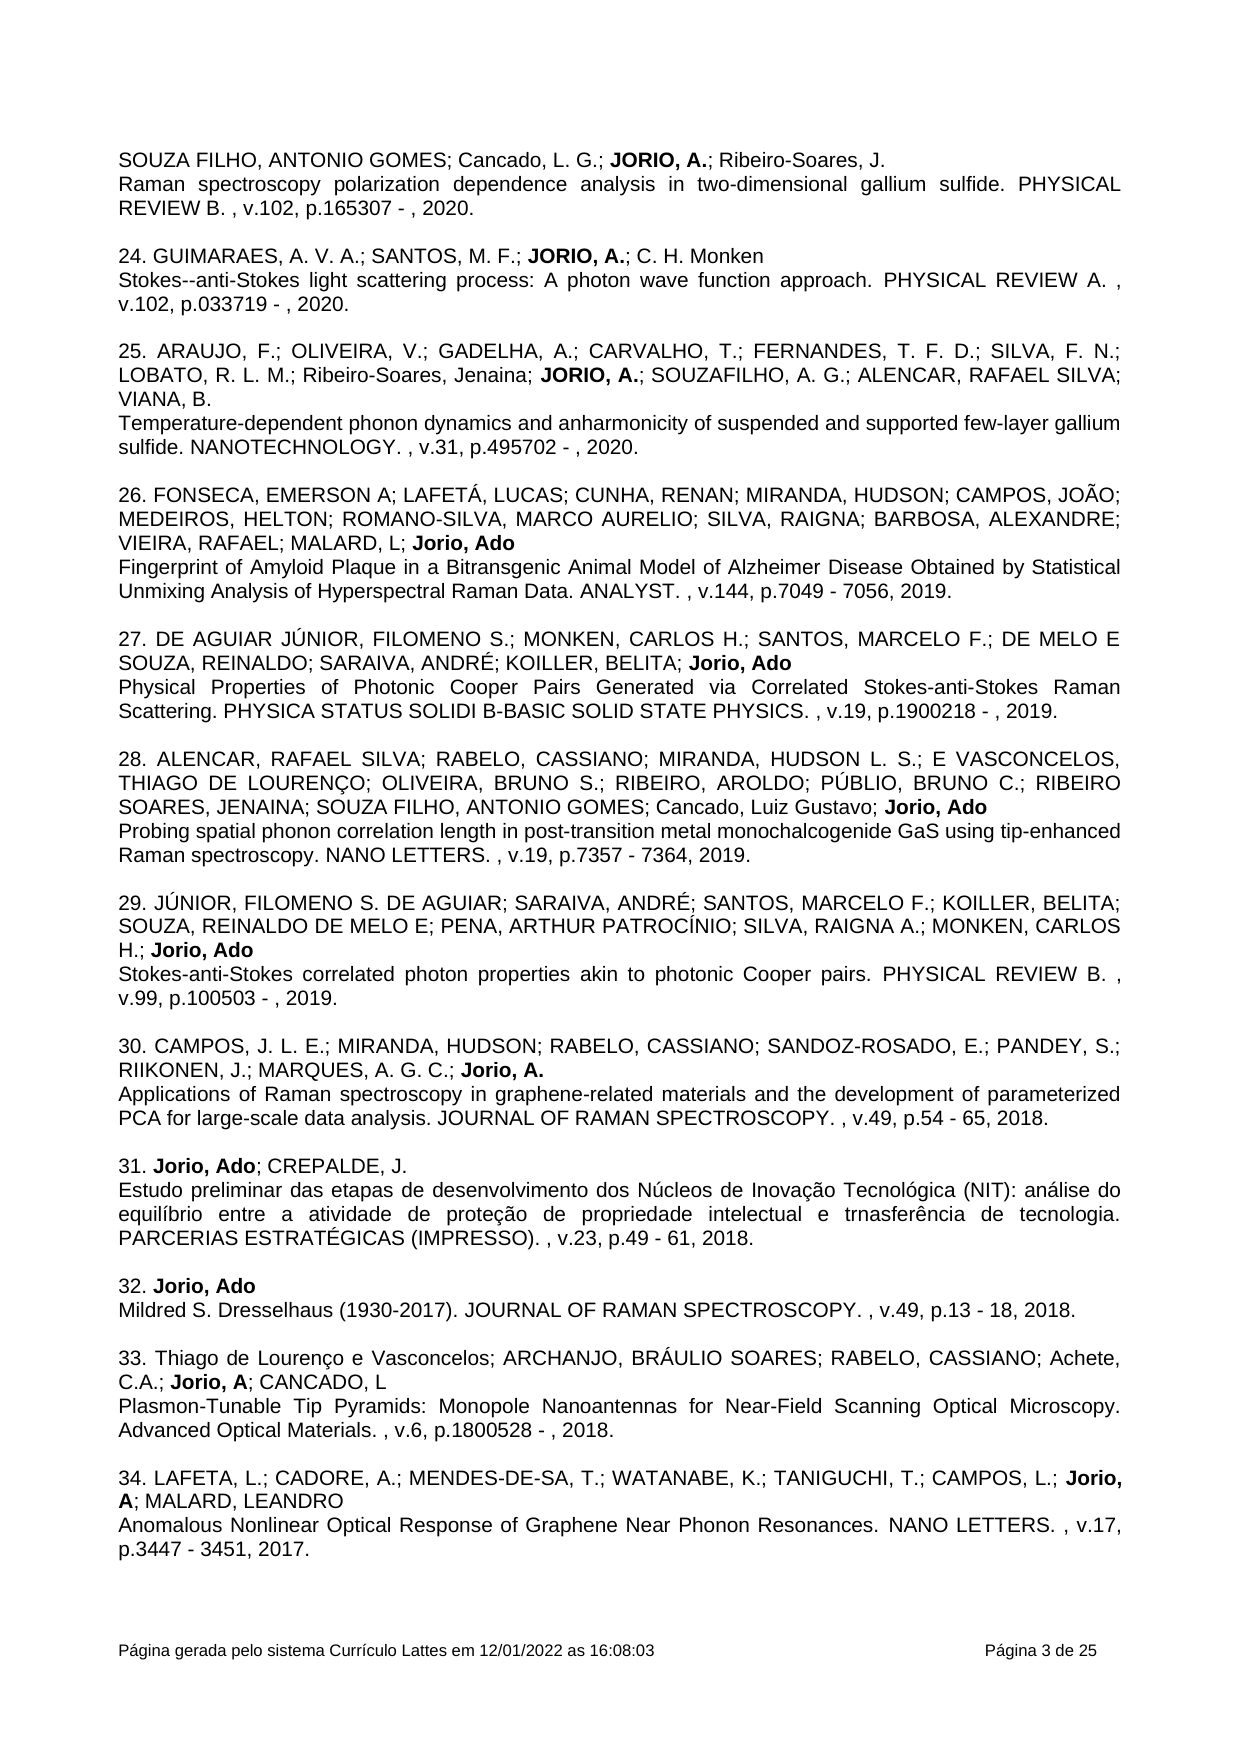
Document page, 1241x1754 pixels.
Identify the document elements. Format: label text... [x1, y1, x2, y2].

text 31. Jorio, Ado; CREPALDE, J. [118, 1154, 1122, 1178]
text 28. ALENCAR, RAFAEL SILVA; RABELO, CASSIANO; MIRANDA, HUDSON L. S.; E VASCONCELOS, THIAGO DE LOURENÇO; OLIVEIRA, BRUNO S.; RIBEIRO, AROLDO; PÚBLIO, BRUNO C.; RIBEIRO SOARES, JENAINA; SOUZA FILHO, ANTONIO GOMES; Cancado, Luiz Gustavo; Jorio, Ado [118, 747, 1122, 818]
text Physical Properties of Photonic Cooper Pairs Generated via Correlated Stokes-anti-Stokes Raman Scattering. PHYSICA STATUS SOLIDI B-BASIC SOLID STATE PHYSICS. , v.19, p.1900218 - , 2019. [118, 675, 1122, 723]
text 25. ARAUJO, F.; OLIVEIRA, V.; GADELHA, A.; CARVALHO, T.; FERNANDES, T. F. D.; SILVA, F. N.; LOBATO, R. L. M.; Ribeiro-Soares, Jenaina; JORIO, A.; SOUZAFILHO, A. G.; ALENCAR, RAFAEL SILVA; VIANA, B. [118, 339, 1122, 411]
text 29. JÚNIOR, FILOMENO S. DE AGUIAR; SARAIVA, ANDRÉ; SANTOS, MARCELO F.; KOILLER, BELITA; SOUZA, REINALDO DE MELO E; PENA, ARTHUR PATROCÍNIO; SILVA, RAIGNA A.; MONKEN, CARLOS H.; Jorio, Ado [118, 890, 1122, 962]
text 32. Jorio, Ado [118, 1274, 1122, 1298]
text Mildred S. Dresselhaus (1930-2017). JOURNAL OF RAMAN SPECTROSCOPY. , v.49, p.13 - 18, 2018. [118, 1298, 1122, 1322]
text Estudo preliminar das etapas de desenvolvimento dos Núcleos de Inovação Tecnológica (NIT): análise do equilíbrio entre a atividade de proteção de propriedade intelectual e trnasferência de tecnologia. PARCERIAS ESTRATÉGICAS (IMPRESSO). , v.23, p.49 - 61, 2018. [118, 1178, 1122, 1250]
text Plasmon-Tunable Tip Pyramids: Monopole Nanoantennas for Near-Field Scanning Optical Microscopy. Advanced Optical Materials. , v.6, p.1800528 - , 2018. [118, 1393, 1122, 1441]
text Probing spatial phonon correlation length in post-transition metal monochalcogenide GaS using tip-enhanced Raman spectroscopy. NANO LETTERS. , v.19, p.7357 - 7364, 2019. [118, 818, 1122, 866]
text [118, 148, 1122, 172]
text Fingerprint of Amyloid Plaque in a Bitransgenic Animal Model of Alzheimer Disease Obtained by Statistical Unmixing Analysis of Hyperspectral Raman Data. ANALYST. , v.144, p.7049 - 7056, 2019. [118, 555, 1122, 603]
text 27. DE AGUIAR JÚNIOR, FILOMENO S.; MONKEN, CARLOS H.; SANTOS, MARCELO F.; DE MELO E SOUZA, REINALDO; SARAIVA, ANDRÉ; KOILLER, BELITA; Jorio, Ado [118, 627, 1122, 675]
text Anomalous Nonlinear Optical Response of Graphene Near Phonon Resonances. NANO LETTERS. , v.17, p.3447 - 3451, 2017. [118, 1513, 1122, 1561]
text 30. CAMPOS, J. L. E.; MIRANDA, HUDSON; RABELO, CASSIANO; SANDOZ-ROSADO, E.; PANDEY, S.; RIIKONEN, J.; MARQUES, A. G. C.; Jorio, A. [118, 1034, 1122, 1082]
text Temperature-dependent phonon dynamics and anharmonicity of suspended and supported few-layer gallium sulfide. NANOTECHNOLOGY. , v.31, p.495702 - , 2020. [118, 411, 1122, 459]
text 34. LAFETA, L.; CADORE, A.; MENDES-DE-SA, T.; WATANABE, K.; TANIGUCHI, T.; CAMPOS, L.; Jorio, A; MALARD, LEANDRO [118, 1465, 1122, 1513]
text 33. Thiago de Lourenço e Vasconcelos; ARCHANJO, BRÁULIO SOARES; RABELO, CASSIANO; Achete, C.A.; Jorio, A; CANCADO, L [118, 1346, 1122, 1393]
text Stokes-anti-Stokes correlated photon properties akin to photonic Cooper pairs. PHYSICAL REVIEW B. , v.99, p.100503 - , 2019. [118, 962, 1122, 1010]
text 26. FONSECA, EMERSON A; LAFETÁ, LUCAS; CUNHA, RENAN; MIRANDA, HUDSON; CAMPOS, JOÃO; MEDEIROS, HELTON; ROMANO-SILVA, MARCO AURELIO; SILVA, RAIGNA; BARBOSA, ALEXANDRE; VIEIRA, RAFAEL; MALARD, L; Jorio, Ado [118, 483, 1122, 555]
text 24. GUIMARAES, A. V. A.; SANTOS, M. F.; JORIO, A.; C. H. Monken [118, 243, 1122, 267]
text Raman spectroscopy polarization dependence analysis in two-dimensional gallium sulfide. PHYSICAL REVIEW B. , v.102, p.165307 - , 2020. [118, 172, 1122, 219]
text Applications of Raman spectroscopy in graphene-related materials and the development of parameterized PCA for large-scale data analysis. JOURNAL OF RAMAN SPECTROSCOPY. , v.49, p.54 - 65, 2018. [118, 1082, 1122, 1130]
text Stokes--anti-Stokes light scattering process: A photon wave function approach. PHYSICAL REVIEW A. , v.102, p.033719 - , 2020. [118, 267, 1122, 315]
